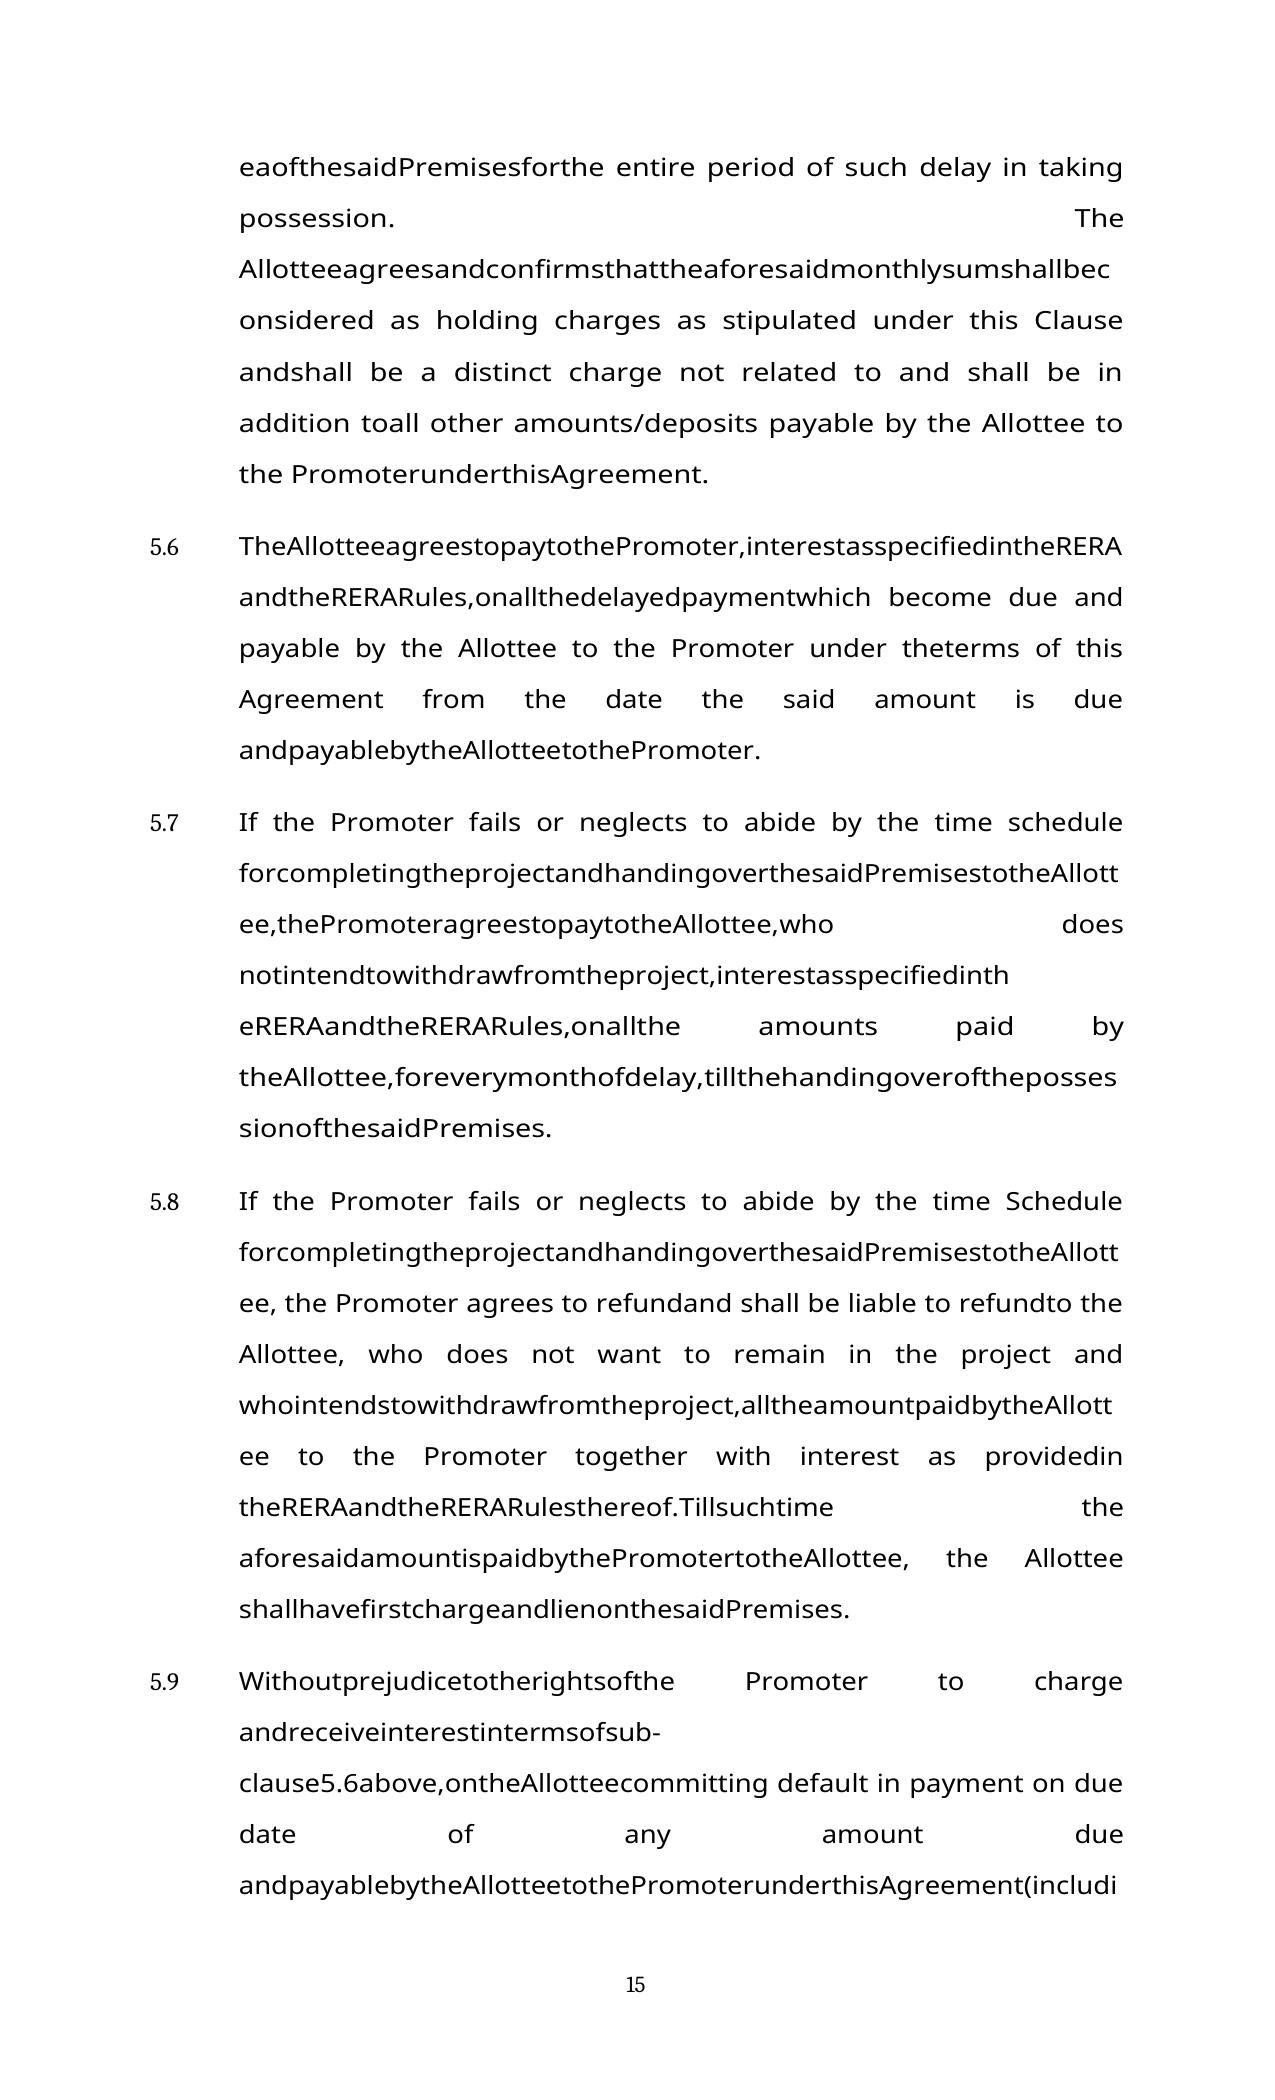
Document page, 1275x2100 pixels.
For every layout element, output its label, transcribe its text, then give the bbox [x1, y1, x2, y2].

list If the Promoter fails or neglects to abide by the time schedule forcompletingtheprojectandhandingoverthesaidPremisestotheAllottee,thePromoteragreestopaytotheAllottee,who does notintendtowithdrawfromtheproject,interestasspecifiedintheRERAandtheRERARules,onallthe amounts paid by theAllottee,foreverymonthofdelay,tillthehandingoverofthepossessionofthesaidPremises. [150, 805, 1124, 1145]
list If the Promoter fails or neglects to abide by the time Schedule forcompletingtheprojectandhandingoverthesaidPremisestotheAllottee, the Promoter agrees to refundand shall be liable to refundto the Allottee, who does not want to remain in the project and whointendstowithdrawfromtheproject,alltheamountpaidbytheAllottee to the Promoter together with interest as providedin theRERAandtheRERARulesthereof.Tillsuchtime the aforesaidamountispaidbythePromotertotheAllottee, the Allottee shallhavefirstchargeandlienonthesaidPremises. [150, 1183, 1124, 1626]
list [150, 150, 1124, 490]
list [150, 1664, 1124, 1902]
list TheAllotteeagreestopaytothePromoter,interestasspecifiedintheRERAandtheRERARules,onallthedelayedpaymentwhich become due and payable by the Allottee to the Promoter under theterms of this Agreement from the date the said amount is due andpayablebytheAllotteetothePromoter. [150, 528, 1124, 767]
